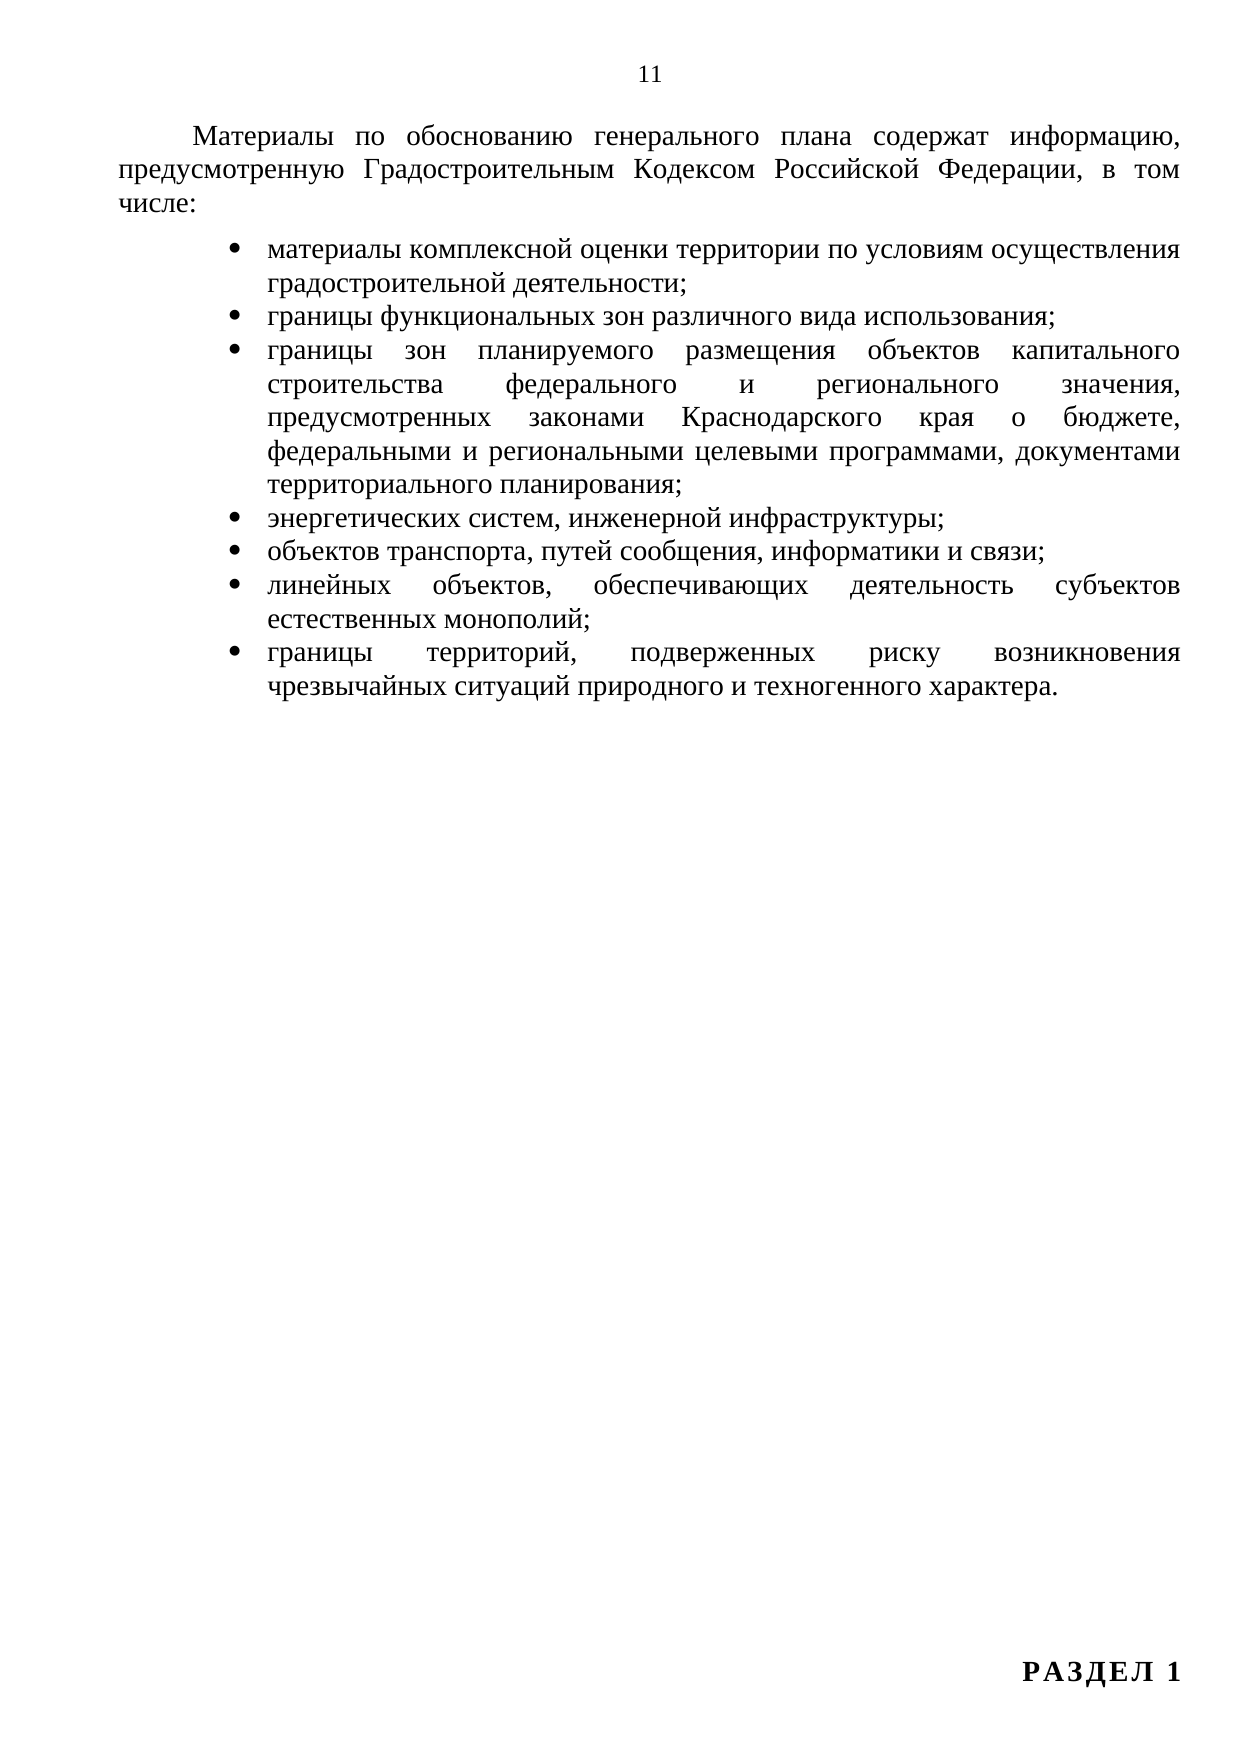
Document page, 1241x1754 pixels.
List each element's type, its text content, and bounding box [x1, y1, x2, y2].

text материалы комплексной оценки территории по условиям осуществления градостроительной деятельности; [229, 231, 1181, 298]
text границы территорий, подверженных риску возникновения чрезвычайных ситуаций природного и техногенного характера. [229, 634, 1181, 702]
text границы зон планируемого размещения объектов капитального строительства федерального и регионального значения, предусмотренных законами Краснодарского края о бюджете, федеральными и региональными целевыми программами, документами территориального планирования; [229, 332, 1181, 500]
text энергетических систем, инженерной инфраструктуры; [229, 500, 1181, 533]
text Материалы по обоснованию генерального плана содержат информацию, предусмотренную Градостроительным Кодексом Российской Федерации, в том числе: [118, 118, 1181, 219]
text границы функциональных зон различного вида использования; [229, 298, 1181, 332]
text объектов транспорта, путей сообщения, информатики и связи; [229, 533, 1181, 567]
text линейных объектов, обеспечивающих деятельность субъектов естественных монополий; [229, 567, 1181, 634]
